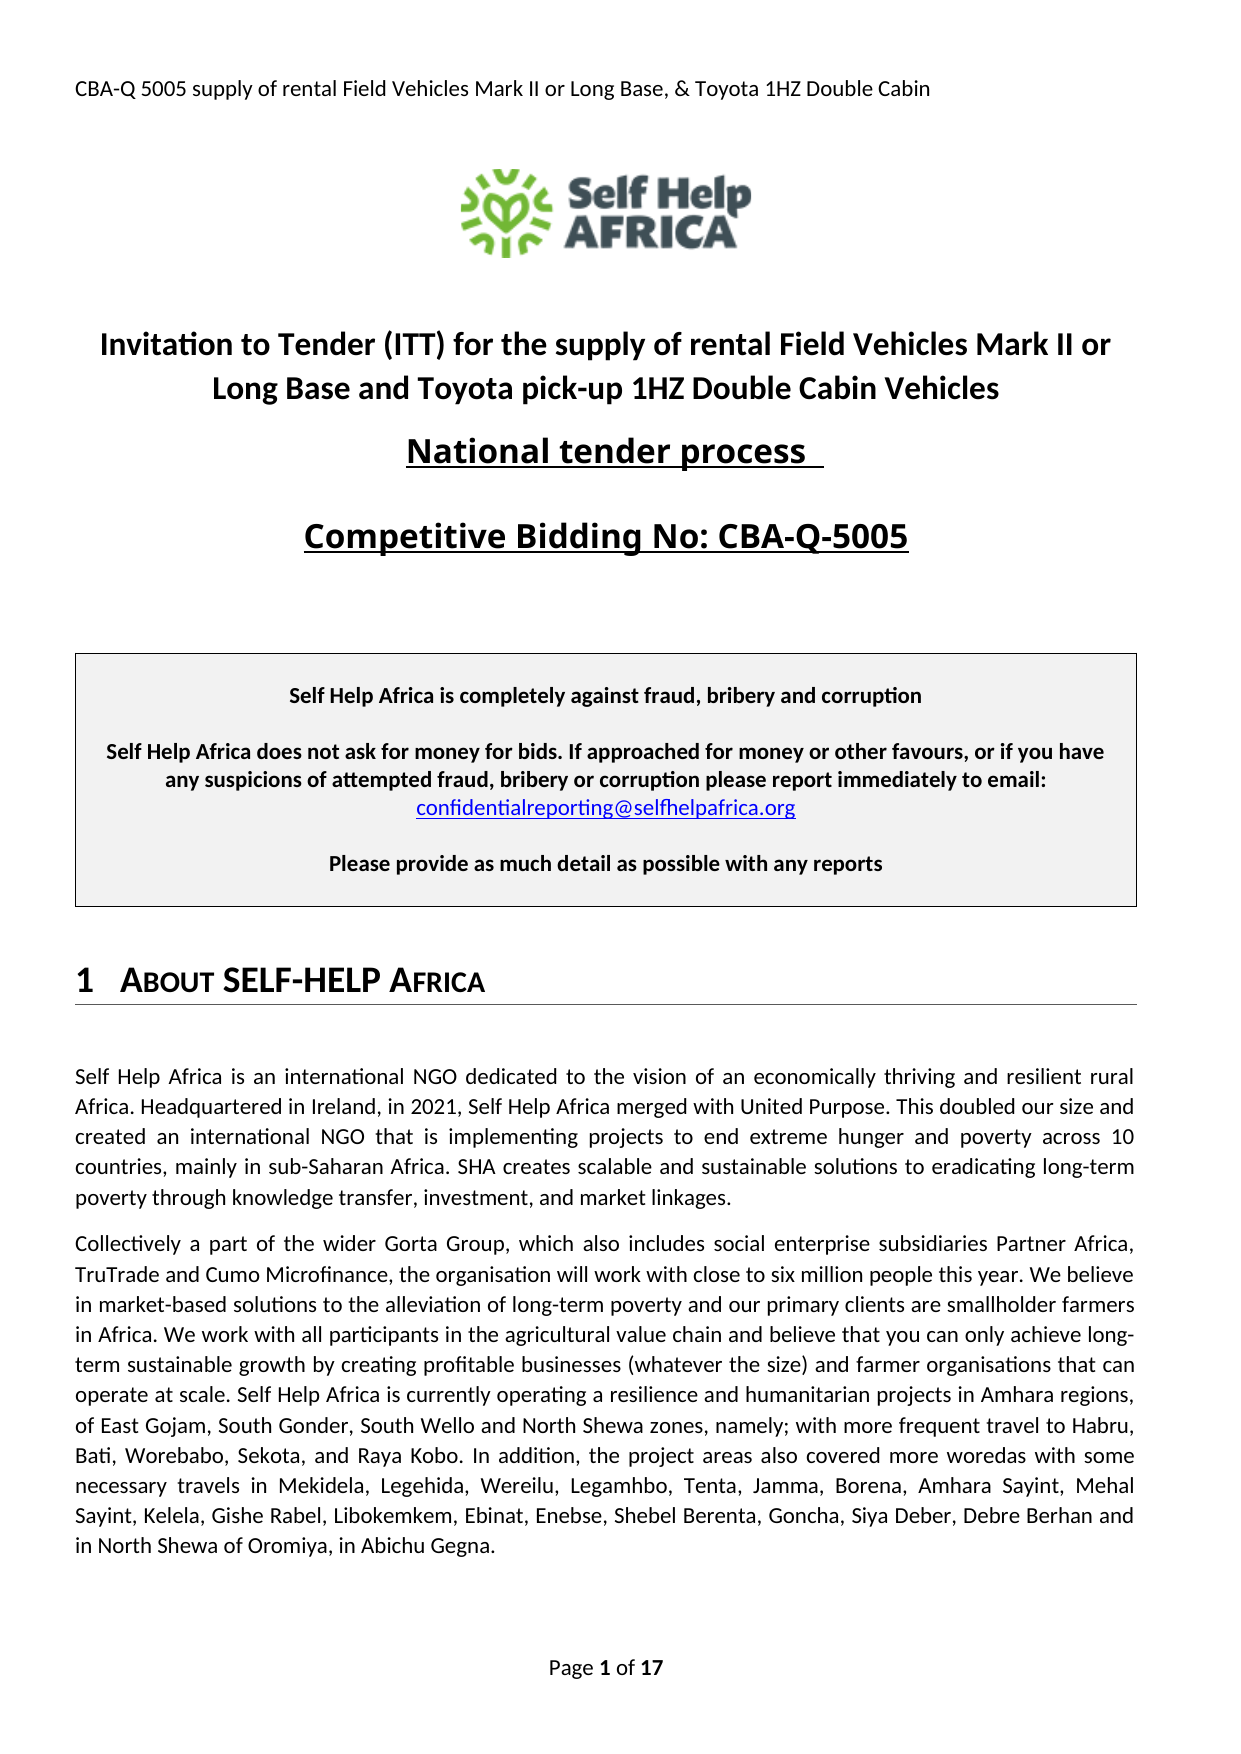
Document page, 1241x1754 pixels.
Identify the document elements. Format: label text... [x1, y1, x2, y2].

subtitle About SELF-HELP Africa [75, 956, 1137, 1004]
text Invitation to Tender (ITT) for the supply of rental Field Vehicles Mark II or Long Base and Toyota pick-up 1HZ Double Cabin Vehicles [75, 323, 1137, 408]
text Self Help Africa is an international NGO dedicated to the vision of an economically thriving and resilient rural Africa. Headquartered in Ireland, in 2021, Self Help Africa merged with United Purpose. This doubled our size and created an international NGO that is implementing projects to end extreme hunger and poverty across 10 countries, mainly in sub-Saharan Africa. SHA creates scalable and sustainable solutions to eradicating long-term poverty through knowledge transfer, investment, and market linkages. [75, 1062, 1137, 1211]
text Collectively a part of the wider Gorta Group, which also includes social enterprise subsidiaries Partner Africa, TruTrade and Cumo Microfinance, the organisation will work with close to six million people this year. We believe in market-based solutions to the alleviation of long-term poverty and our primary clients are smallholder farmers in Africa. We work with all participants in the agricultural value chain and believe that you can only achieve long-term sustainable growth by creating profitable businesses (whatever the size) and farmer organisations that can operate at scale. Self Help Africa is currently operating a resilience and humanitarian projects in Amhara regions, of East Gojam, South Gonder, South Wello and North Shewa zones, namely; with more frequent travel to Habru, Bati, Worebabo, Sekota, and Raya Kobo. In addition, the project areas also covered more woredas with some necessary travels in Mekidela, Legehida, Wereilu, Legamhbo, Tenta, Jamma, Borena, Amhara Sayint, Mehal Sayint, Kelela, Gishe Rabel, Libokemkem, Ebinat, Enebse, Shebel Berenta, Goncha, Siya Deber, Debre Berhan and in North Shewa of Oromiya, in Abichu Gegna. [75, 1229, 1137, 1560]
text Competitive Bidding No: CBA-Q-5005 [75, 512, 1137, 558]
text National tender process [75, 428, 1137, 473]
picture [460, 169, 752, 258]
table_header Self Help Africa is completely against fraud, bribery and corruption Self Help Africa does not ask for money for bids. If approached for money or other favours, or if you have any suspicions of attempted fraud, bribery or corruption please report immediately to email: confidentialreporting@selfhelpafrica.org Please provide as much detail as possible with any reports [76, 654, 1136, 906]
